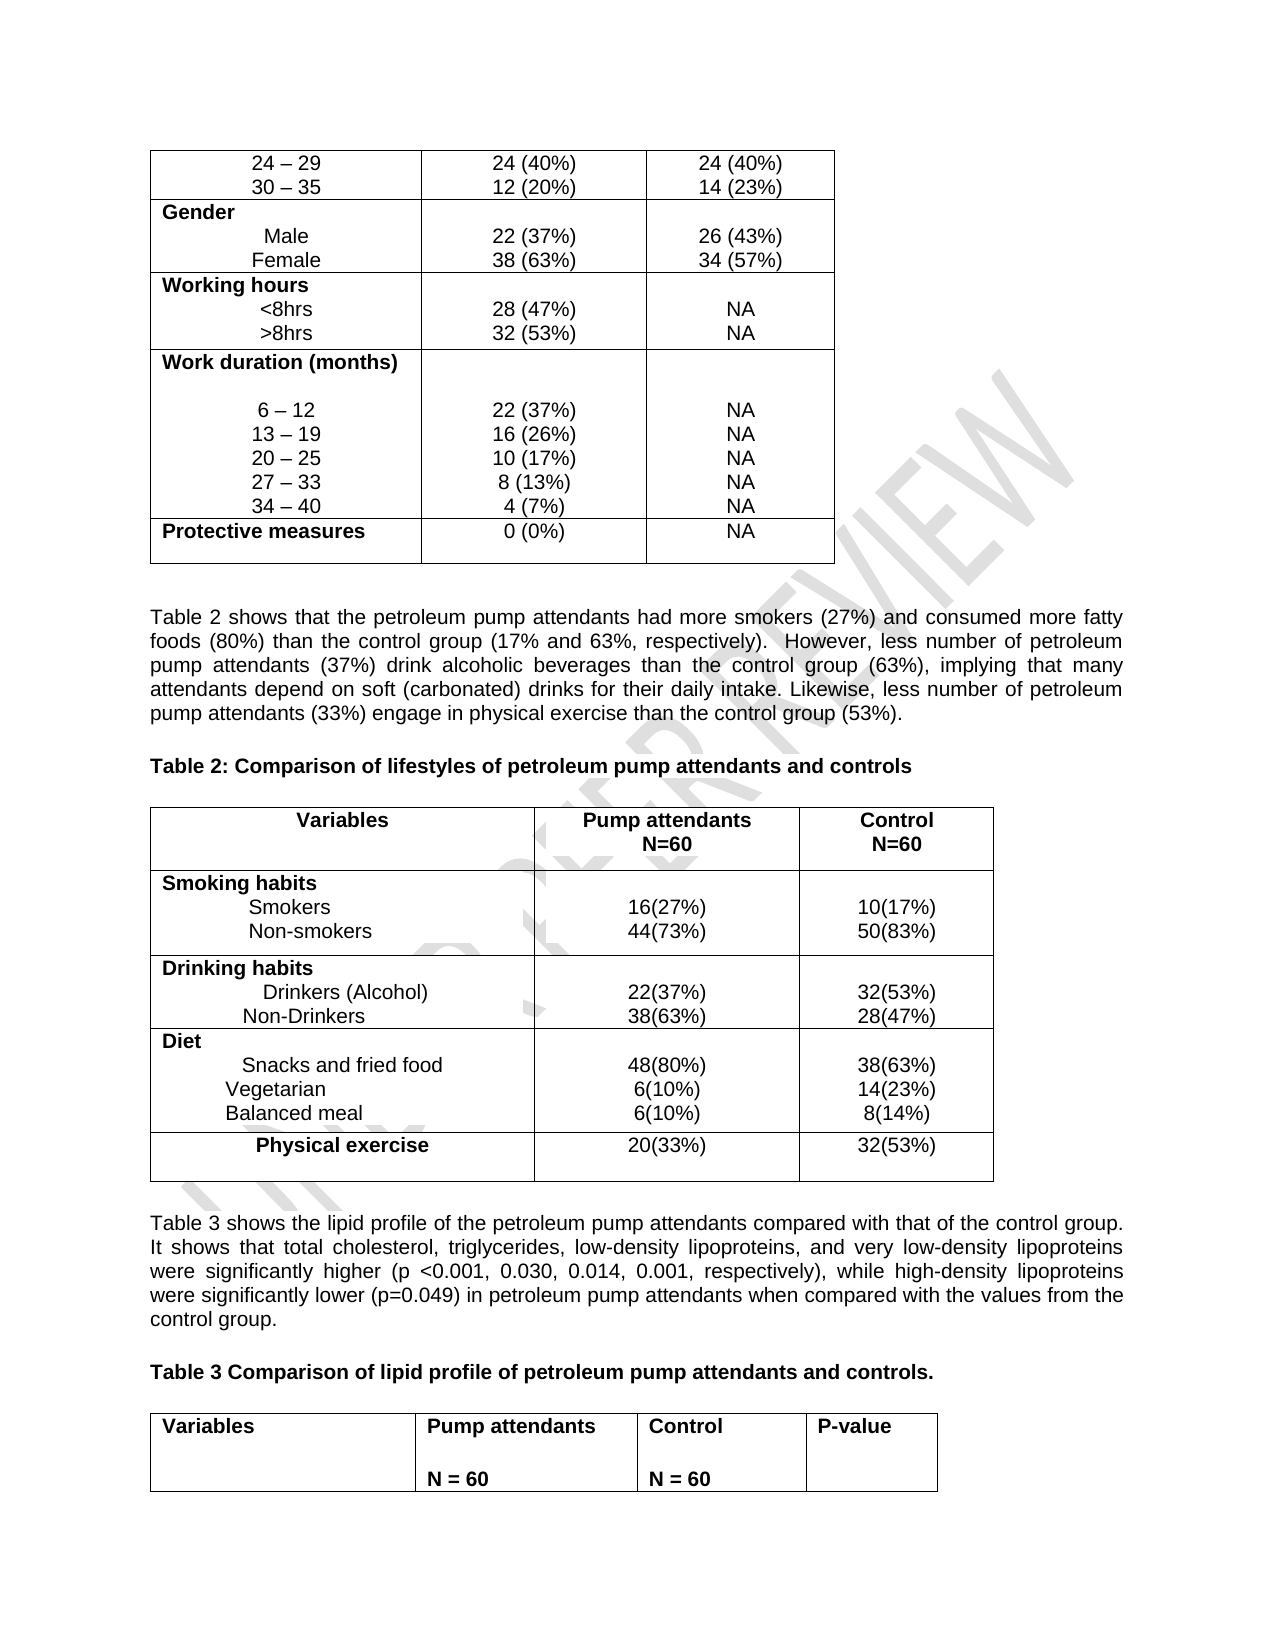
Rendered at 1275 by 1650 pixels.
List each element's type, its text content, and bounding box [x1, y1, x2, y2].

text Table 3 Comparison of lipid profile of petroleum pump attendants and controls. [150, 1360, 1125, 1384]
table_cell 22 (37%) 16 (26%) 10 (17%) 8 (13%) 4 (7%) [422, 350, 646, 517]
table_header Variables [151, 808, 534, 870]
text Table 2 shows that the petroleum pump attendants had more smokers (27%) and consumed more fatty foods (80%) than the control group (17% and 63%, respectively). However, less number of petroleum pump attendants (37%) drink alcoholic beverages than the control group (63%), implying that many attendants depend on soft (carbonated) drinks for their daily intake. Likewise, less number of petroleum pump attendants (33%) engage in physical exercise than the control group (53%). [150, 605, 1125, 725]
table_cell 0 (0%) [422, 519, 646, 563]
table_cell 32(53%) [800, 1133, 993, 1181]
table_cell 20(33%) [535, 1133, 799, 1181]
table_cell 26 (43%) 34 (57%) [647, 200, 834, 272]
table_cell Work duration (months) 6 – 12 13 – 19 20 – 25 27 – 33 34 – 40 [151, 350, 421, 517]
table_cell NA [647, 519, 834, 563]
text Table 2: Comparison of lifestyles of petroleum pump attendants and controls [150, 754, 1125, 778]
table_cell NA NA NA NA NA [647, 350, 834, 517]
table_cell Smoking habits Smokers Non-smokers [151, 871, 534, 955]
table_cell Working hours <8hrs >8hrs [151, 273, 421, 349]
table_header Control N=60 [800, 808, 993, 870]
table_cell 16(27%) 44(73%) [535, 871, 799, 955]
table_header Variables [151, 1414, 415, 1491]
table_cell NA NA [647, 273, 834, 349]
table_cell 22 (37%) 38 (63%) [422, 200, 646, 272]
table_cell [422, 151, 646, 199]
table_cell Protective measures [151, 519, 421, 563]
table_cell 28 (47%) 32 (53%) [422, 273, 646, 349]
table_cell 48(80%) 6(10%) 6(10%) [535, 1029, 799, 1132]
table_header P-value [807, 1414, 937, 1491]
text Table 3 shows the lipid profile of the petroleum pump attendants compared with that of the control group. It shows that total cholesterol, triglycerides, low-density lipoproteins, and very low-density lipoproteins were significantly higher (p <0.001, 0.030, 0.014, 0.001, respectively), while high-density lipoproteins were significantly lower (p=0.049) in petroleum pump attendants when compared with the values from the control group. [150, 1211, 1125, 1331]
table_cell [647, 151, 834, 199]
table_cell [151, 151, 421, 199]
table_header Pump attendants N=60 [535, 808, 799, 870]
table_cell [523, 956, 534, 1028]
table_cell Diet Snacks and fried food Vegetarian Balanced meal [151, 1029, 534, 1132]
table_cell Gender Male Female [151, 200, 421, 272]
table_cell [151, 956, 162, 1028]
table_cell 10(17%) 50(83%) [800, 871, 993, 955]
table_cell 38(63%) 14(23%) 8(14%) [800, 1029, 993, 1132]
